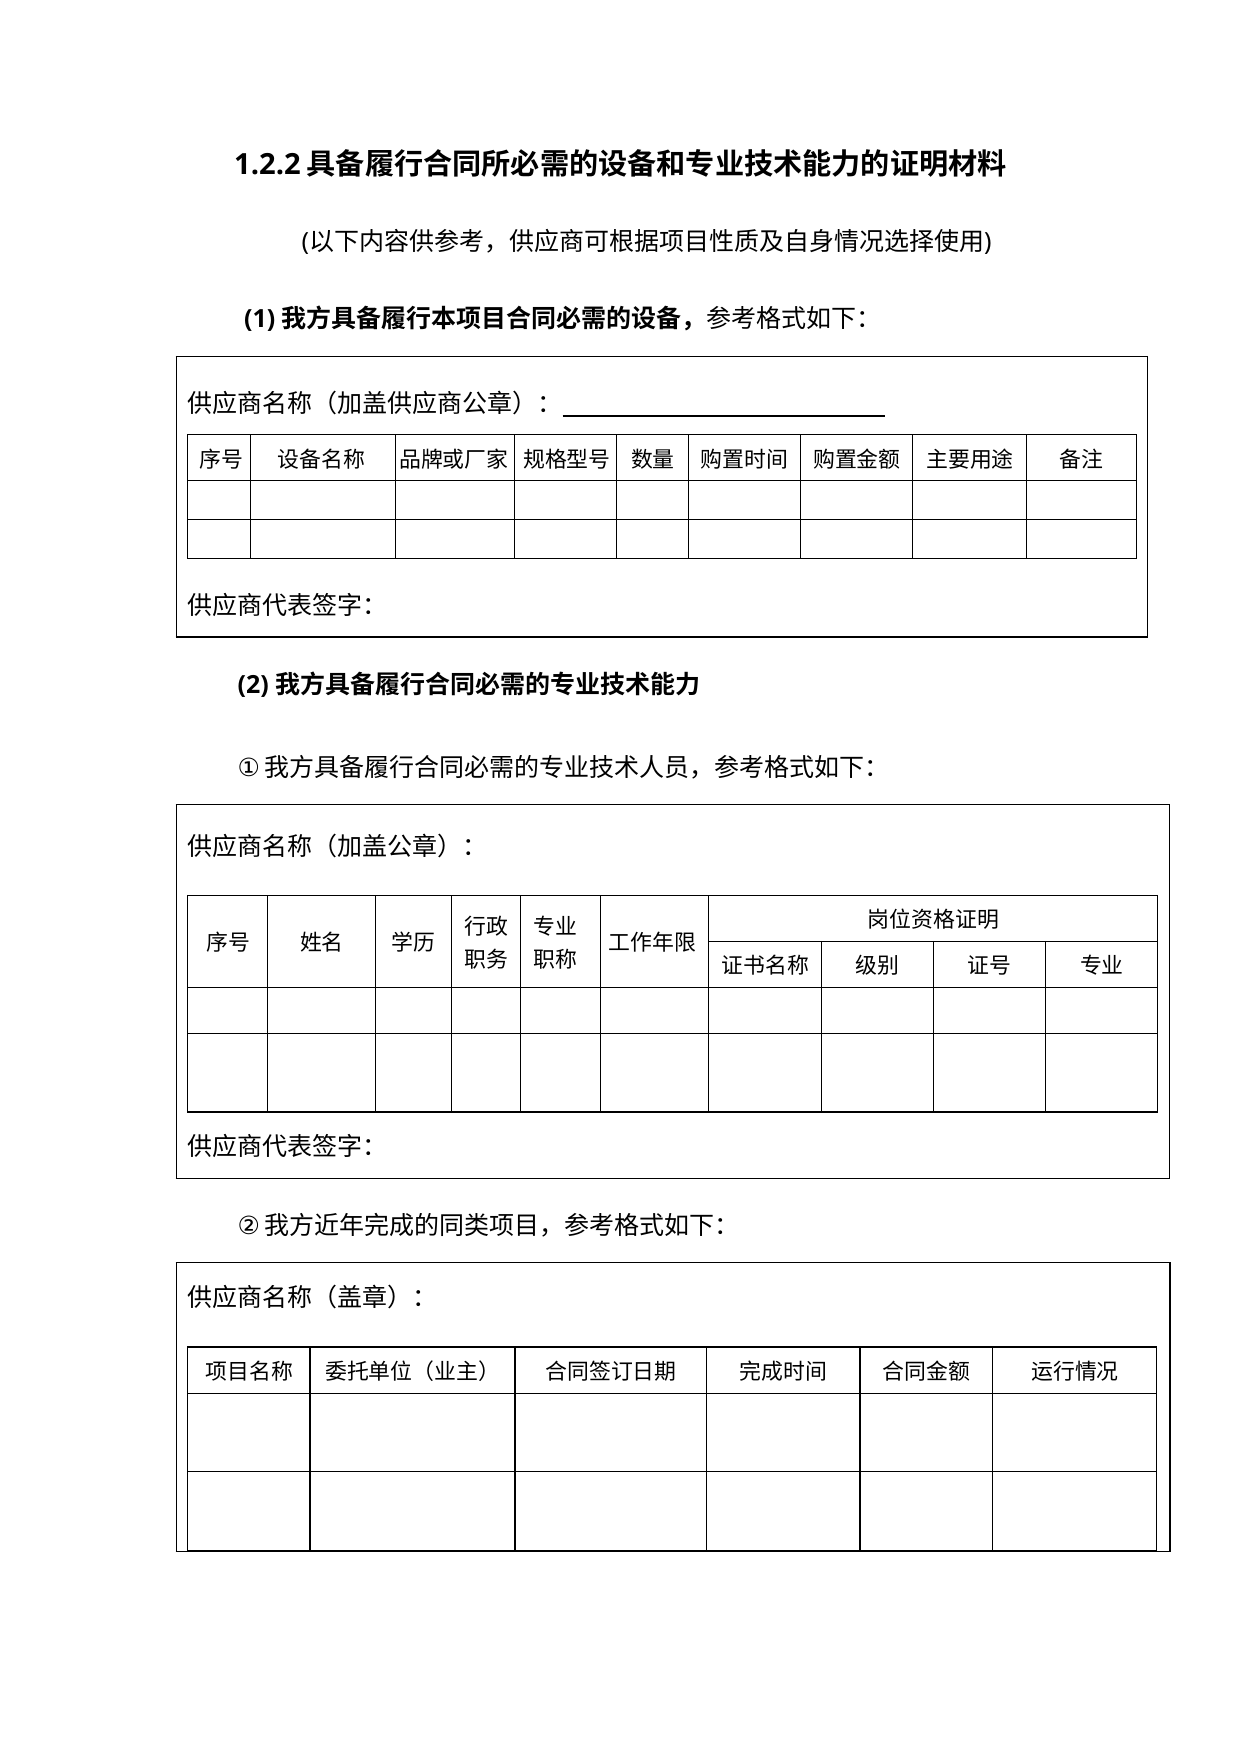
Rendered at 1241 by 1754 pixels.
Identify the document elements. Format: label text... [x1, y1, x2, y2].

text ②我方近年完成的同类项目，参考格式如下： [187, 1191, 1053, 1256]
table_header 供应商名称（加盖公章）： 供应商代表签字： [177, 805, 1169, 1177]
text ①我方具备履行合同必需的专业技术人员，参考格式如下： [187, 733, 1053, 798]
table_header 供应商名称（加盖供应商公章）： 供应商代表签字： [177, 357, 1147, 636]
table_header 供应商名称（盖章）： 供应商代表签字： [177, 1263, 1169, 1551]
text (2) 我方具备履行合同必需的专业技术能力 [187, 650, 1053, 715]
text (以下内容供参考，供应商可根据项目性质及自身情况选择使用) [187, 207, 1053, 272]
text 1.2.2具备履行合同所必需的设备和专业技术能力的证明材料 [187, 129, 1053, 194]
text (1) 我方具备履行本项目合同必需的设备，参考格式如下： [187, 284, 1053, 349]
